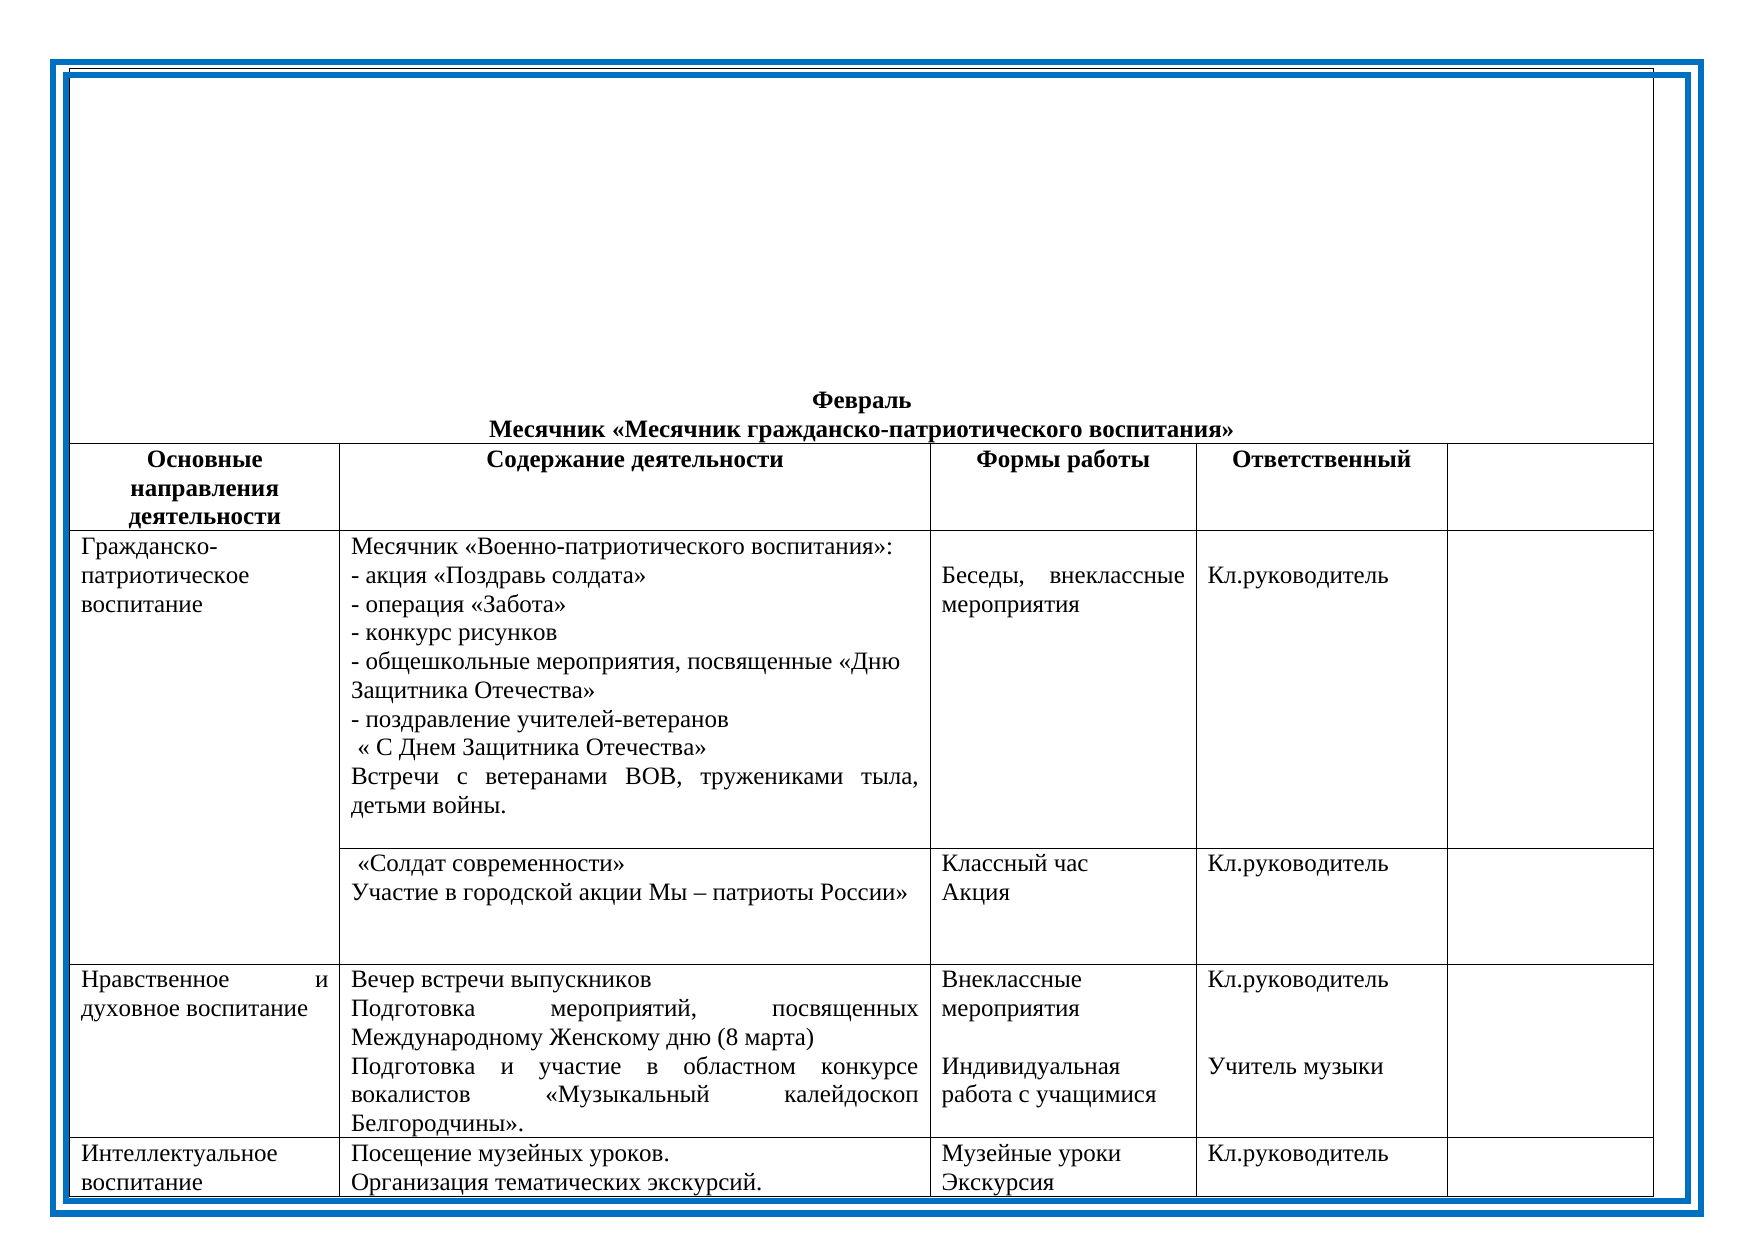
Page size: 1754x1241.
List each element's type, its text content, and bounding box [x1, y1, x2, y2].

table_cell [1448, 531, 1653, 847]
table_cell Основные направления деятельности [70, 444, 339, 530]
table_cell [1448, 849, 1653, 963]
table_cell Нравственное и духовное воспитание [70, 965, 339, 1137]
table_cell Кл.руководитель Учитель музыки [1197, 965, 1447, 1137]
table_cell [1448, 444, 1653, 530]
table_cell Содержание деятельности [340, 444, 930, 530]
table_cell Кл.руководитель [1197, 1138, 1447, 1196]
table_cell Ответственный [1197, 444, 1447, 530]
table_cell [1448, 1138, 1653, 1196]
table_cell Кл.руководитель [1197, 849, 1447, 963]
table_cell Беседы, внеклассные мероприятия [931, 531, 1196, 847]
table_cell [1448, 965, 1653, 1137]
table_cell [70, 78, 1653, 443]
table_cell Кл.руководитель [1197, 531, 1447, 847]
table_cell Месячник «Военно-патриотического воспитания»: - акция «Поздравь солдата» - операция «Забота» - конкурс рисунков - общешкольные мероприятия, посвященные «Дню Защитника Отечества» - поздравление учителей-ветеранов « С Днем Защитника Отечества» Встречи с ветеранами ВОВ, тружениками тыла, детьми войны. [340, 531, 930, 847]
table_cell Гражданско-патриотическое воспитание [70, 531, 339, 963]
table_cell Музейные уроки Экскурсия [931, 1138, 1196, 1196]
table_cell Внеклассные мероприятия Индивидуальная работа с учащимися [931, 965, 1196, 1137]
table_cell Вечер встречи выпускников Подготовка мероприятий, посвященных Международному Женскому дню (8 марта) Подготовка и участие в областном конкурсе вокалистов «Музыкальный калейдоскоп Белгородчины». [340, 965, 930, 1137]
table_cell Формы работы [931, 444, 1196, 530]
table_cell Классный час Акция [931, 849, 1196, 963]
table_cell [70, 1138, 339, 1196]
table_cell Посещение музейных уроков. Организация тематических экскурсий. [340, 1138, 930, 1196]
table_cell «Солдат современности» Участие в городской акции Мы – патриоты России» [340, 849, 930, 963]
